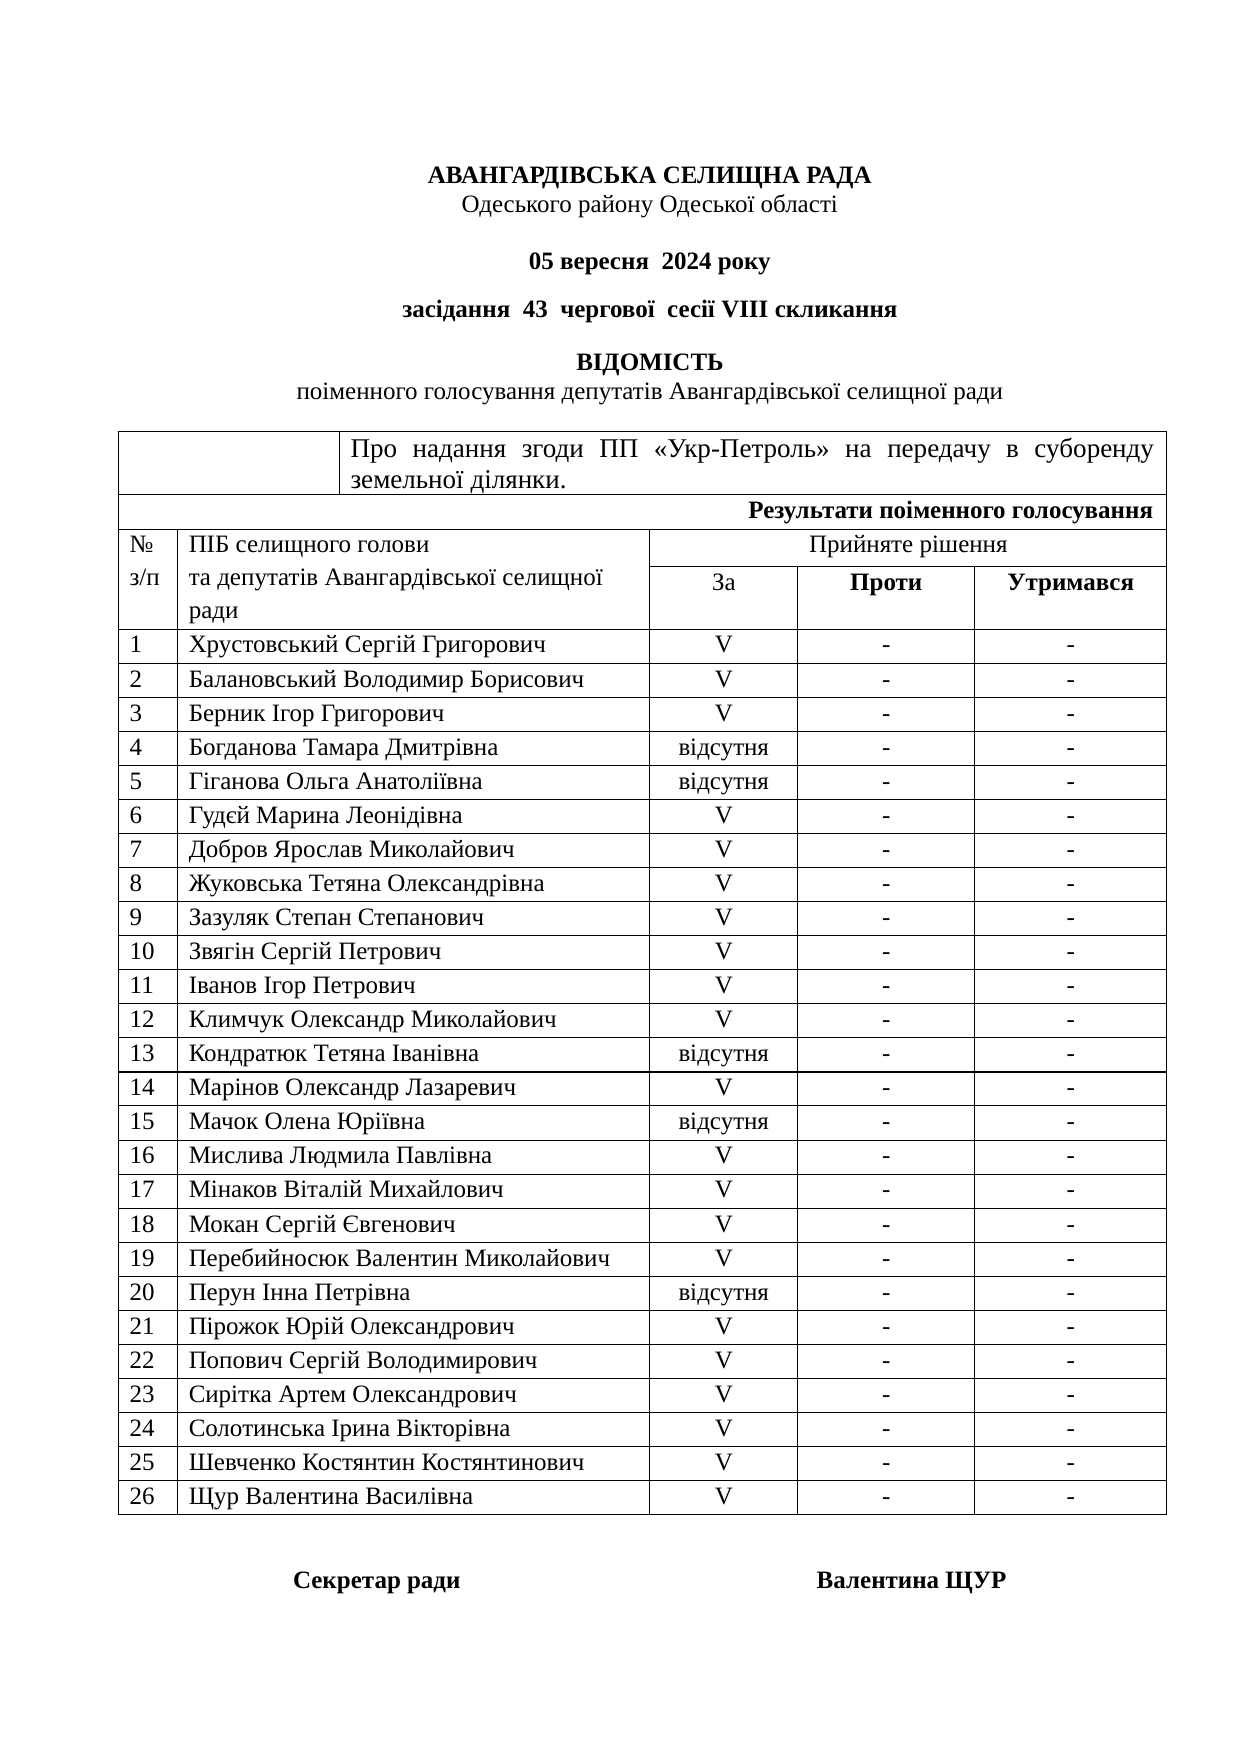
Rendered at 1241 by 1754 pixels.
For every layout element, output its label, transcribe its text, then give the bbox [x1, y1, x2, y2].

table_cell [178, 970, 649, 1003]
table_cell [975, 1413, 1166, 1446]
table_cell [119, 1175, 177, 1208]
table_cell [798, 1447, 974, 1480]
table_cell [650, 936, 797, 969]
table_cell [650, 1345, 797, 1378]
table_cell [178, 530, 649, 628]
text 05 вересня 2024 року [148, 246, 1152, 275]
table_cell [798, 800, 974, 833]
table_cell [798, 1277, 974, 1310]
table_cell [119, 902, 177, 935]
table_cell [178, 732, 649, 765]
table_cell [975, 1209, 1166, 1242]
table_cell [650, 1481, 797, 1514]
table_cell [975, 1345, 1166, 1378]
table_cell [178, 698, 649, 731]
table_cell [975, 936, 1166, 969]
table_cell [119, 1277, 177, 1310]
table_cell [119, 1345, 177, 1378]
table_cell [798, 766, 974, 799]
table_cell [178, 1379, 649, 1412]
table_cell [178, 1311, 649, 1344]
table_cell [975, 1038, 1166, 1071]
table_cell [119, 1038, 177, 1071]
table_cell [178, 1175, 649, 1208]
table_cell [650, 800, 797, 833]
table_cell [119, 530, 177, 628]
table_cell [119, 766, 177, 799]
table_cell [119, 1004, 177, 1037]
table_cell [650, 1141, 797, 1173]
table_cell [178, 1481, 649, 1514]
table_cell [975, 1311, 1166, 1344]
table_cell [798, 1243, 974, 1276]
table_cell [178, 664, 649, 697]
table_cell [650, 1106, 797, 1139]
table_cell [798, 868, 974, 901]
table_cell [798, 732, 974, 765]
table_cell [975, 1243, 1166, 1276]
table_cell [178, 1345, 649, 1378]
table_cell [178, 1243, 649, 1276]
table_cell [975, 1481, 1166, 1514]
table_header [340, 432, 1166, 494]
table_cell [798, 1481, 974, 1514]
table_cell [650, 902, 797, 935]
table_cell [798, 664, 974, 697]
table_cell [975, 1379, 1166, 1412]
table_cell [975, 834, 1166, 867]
text ВІДОМІСТЬ [148, 347, 1152, 376]
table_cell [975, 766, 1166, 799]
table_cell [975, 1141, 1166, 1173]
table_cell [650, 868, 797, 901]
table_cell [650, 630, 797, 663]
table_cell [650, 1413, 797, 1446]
text Одеського району Одеської області [148, 189, 1152, 218]
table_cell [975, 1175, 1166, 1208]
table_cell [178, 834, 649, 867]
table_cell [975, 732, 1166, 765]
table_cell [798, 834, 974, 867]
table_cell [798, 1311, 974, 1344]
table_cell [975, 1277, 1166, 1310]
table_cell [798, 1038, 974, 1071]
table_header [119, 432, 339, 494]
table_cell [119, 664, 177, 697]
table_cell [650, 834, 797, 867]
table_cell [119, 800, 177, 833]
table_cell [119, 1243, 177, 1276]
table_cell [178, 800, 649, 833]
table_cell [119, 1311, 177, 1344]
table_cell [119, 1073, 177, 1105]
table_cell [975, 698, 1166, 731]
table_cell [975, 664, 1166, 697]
text засідання 43 чергової сесії VІІІ скликання [148, 294, 1152, 323]
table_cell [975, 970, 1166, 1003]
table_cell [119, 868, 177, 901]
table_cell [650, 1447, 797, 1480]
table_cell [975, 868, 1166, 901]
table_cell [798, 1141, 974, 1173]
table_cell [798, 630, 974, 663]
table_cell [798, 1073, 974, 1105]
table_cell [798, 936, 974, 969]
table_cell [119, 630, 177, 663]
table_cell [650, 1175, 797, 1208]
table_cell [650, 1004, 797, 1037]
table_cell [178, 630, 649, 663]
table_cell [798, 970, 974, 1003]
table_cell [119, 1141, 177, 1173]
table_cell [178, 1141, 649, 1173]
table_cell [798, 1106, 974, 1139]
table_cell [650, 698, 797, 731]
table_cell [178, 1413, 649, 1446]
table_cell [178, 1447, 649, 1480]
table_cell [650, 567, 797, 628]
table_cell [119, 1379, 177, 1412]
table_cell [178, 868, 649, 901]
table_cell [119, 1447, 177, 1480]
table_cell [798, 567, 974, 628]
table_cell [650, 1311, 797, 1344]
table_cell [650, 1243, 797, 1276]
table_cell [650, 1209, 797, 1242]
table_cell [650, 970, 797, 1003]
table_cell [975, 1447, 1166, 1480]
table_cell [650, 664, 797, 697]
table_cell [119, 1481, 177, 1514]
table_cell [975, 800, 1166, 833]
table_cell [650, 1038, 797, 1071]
text поіменного голосування депутатів Авангардівської селищної ради [148, 376, 1152, 404]
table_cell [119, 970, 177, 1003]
text Секретар ради Валентина ЩУР [148, 1566, 1152, 1594]
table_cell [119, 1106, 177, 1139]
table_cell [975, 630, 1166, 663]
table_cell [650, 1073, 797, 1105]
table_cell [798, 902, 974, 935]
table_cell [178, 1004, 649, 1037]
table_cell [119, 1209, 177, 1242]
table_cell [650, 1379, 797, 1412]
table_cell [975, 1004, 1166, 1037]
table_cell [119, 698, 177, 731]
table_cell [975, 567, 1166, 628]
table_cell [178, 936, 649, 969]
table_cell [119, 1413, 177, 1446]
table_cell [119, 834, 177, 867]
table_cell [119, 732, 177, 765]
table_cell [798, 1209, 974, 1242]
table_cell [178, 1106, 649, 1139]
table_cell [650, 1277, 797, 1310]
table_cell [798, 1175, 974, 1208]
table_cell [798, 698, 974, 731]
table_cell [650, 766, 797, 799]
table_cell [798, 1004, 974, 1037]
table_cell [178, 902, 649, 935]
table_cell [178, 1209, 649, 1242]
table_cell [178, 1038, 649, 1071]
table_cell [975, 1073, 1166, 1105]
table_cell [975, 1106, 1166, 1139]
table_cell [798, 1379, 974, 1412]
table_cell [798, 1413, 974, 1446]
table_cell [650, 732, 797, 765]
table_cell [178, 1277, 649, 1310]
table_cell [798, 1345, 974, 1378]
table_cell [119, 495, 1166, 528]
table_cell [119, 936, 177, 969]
text АВАНГАРДІВСЬКА СЕЛИЩНА РАДА [148, 160, 1152, 189]
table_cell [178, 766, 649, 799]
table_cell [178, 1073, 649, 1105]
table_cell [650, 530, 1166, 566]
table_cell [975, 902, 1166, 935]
